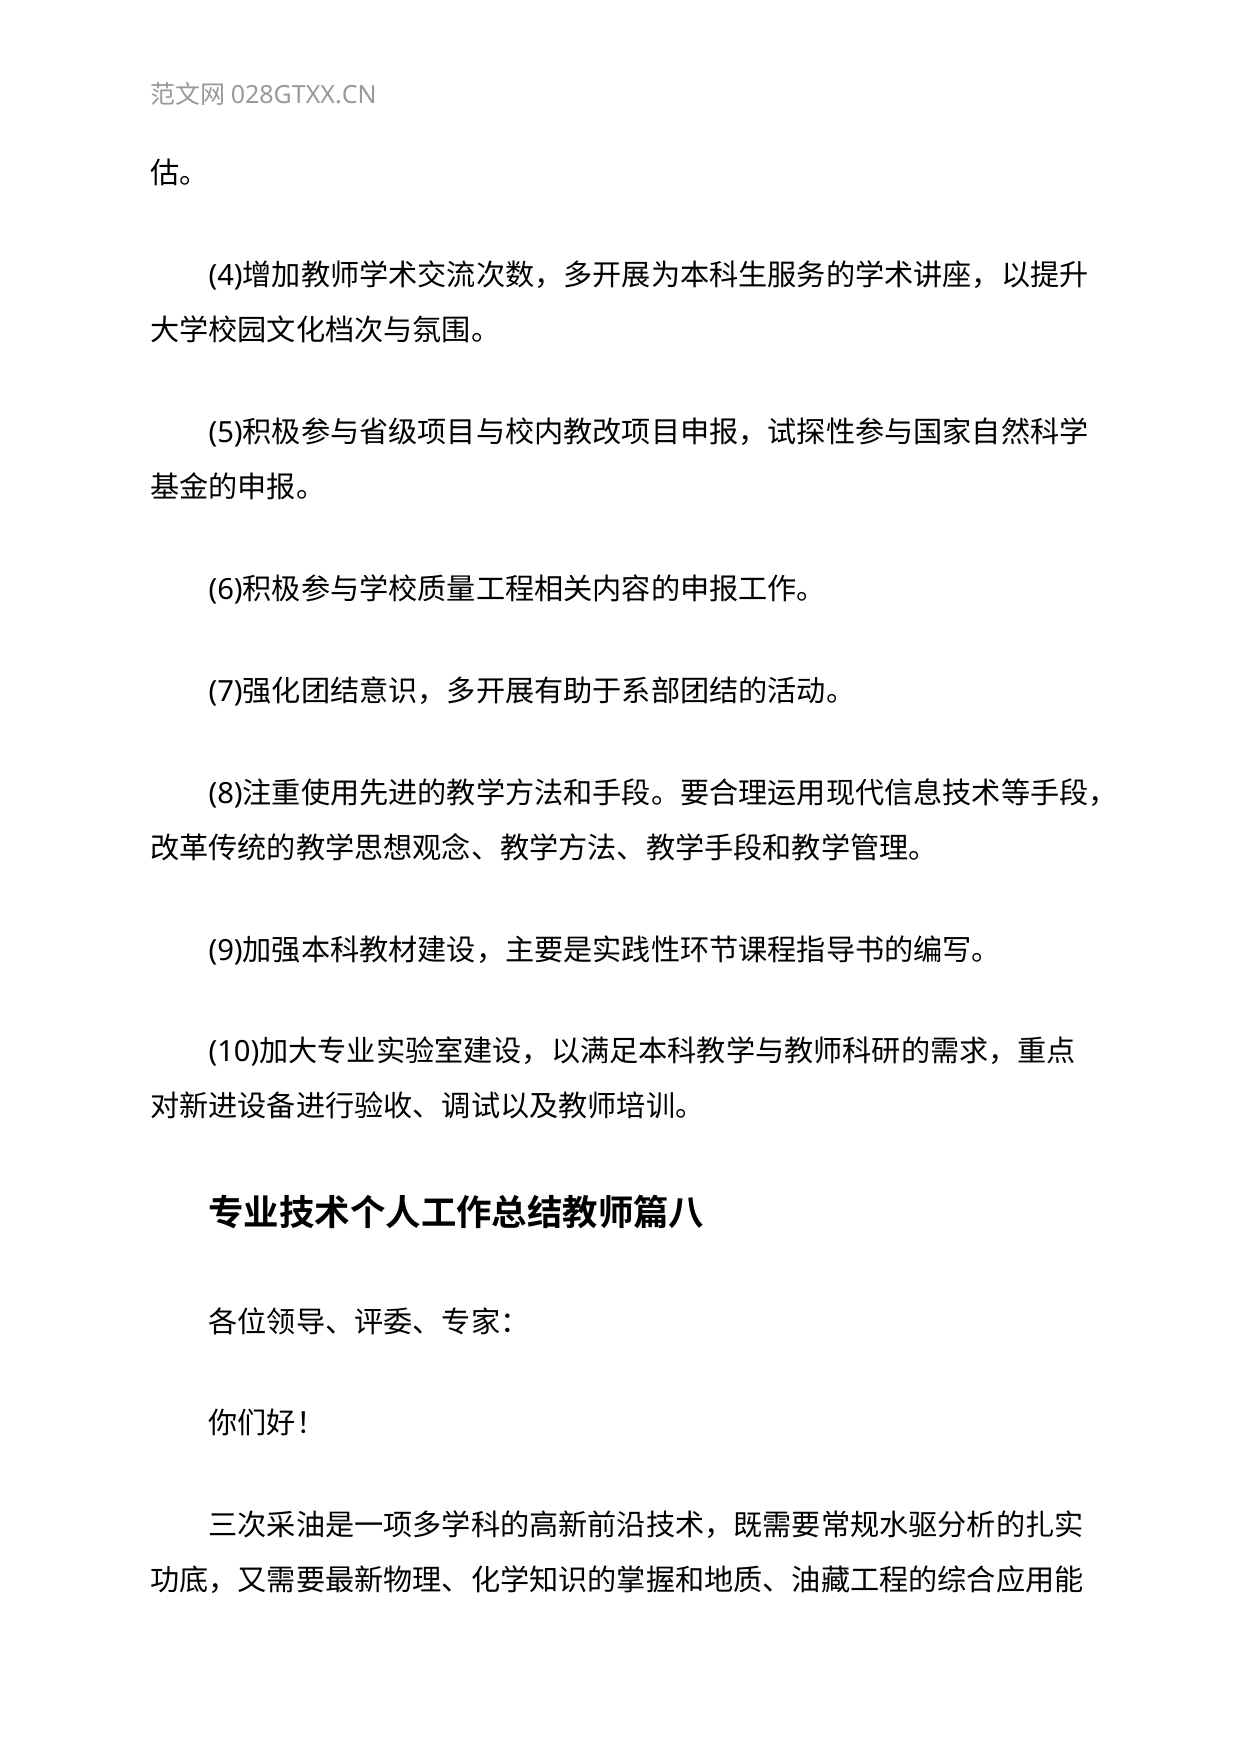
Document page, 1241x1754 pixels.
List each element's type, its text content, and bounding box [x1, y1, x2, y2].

text (6)积极参与学校质量工程相关内容的申报工作。 [150, 565, 1090, 608]
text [150, 150, 1090, 192]
text 专业技术个人工作总结教师篇八 [150, 1185, 1090, 1236]
text (8)注重使用先进的教学方法和手段。要合理运用现代信息技术等手段，改革传统的教学思想观念、教学方法、教学手段和教学管理。 [150, 769, 1090, 867]
text 各位领导、评委、专家： [150, 1298, 1090, 1341]
text (4)增加教师学术交流次数，多开展为本科生服务的学术讲座，以提升大学校园文化档次与氛围。 [150, 252, 1090, 349]
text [150, 1502, 1090, 1599]
text (9)加强本科教材建设，主要是实践性环节课程指导书的编写。 [150, 926, 1090, 968]
text (7)强化团结意识，多开展有助于系部团结的活动。 [150, 667, 1090, 710]
text (10)加大专业实验室建设，以满足本科教学与教师科研的需求，重点对新进设备进行验收、调试以及教师培训。 [150, 1028, 1090, 1125]
text (5)积极参与省级项目与校内教改项目申报，试探性参与国家自然科学基金的申报。 [150, 408, 1090, 506]
text 你们好！ [150, 1400, 1090, 1442]
